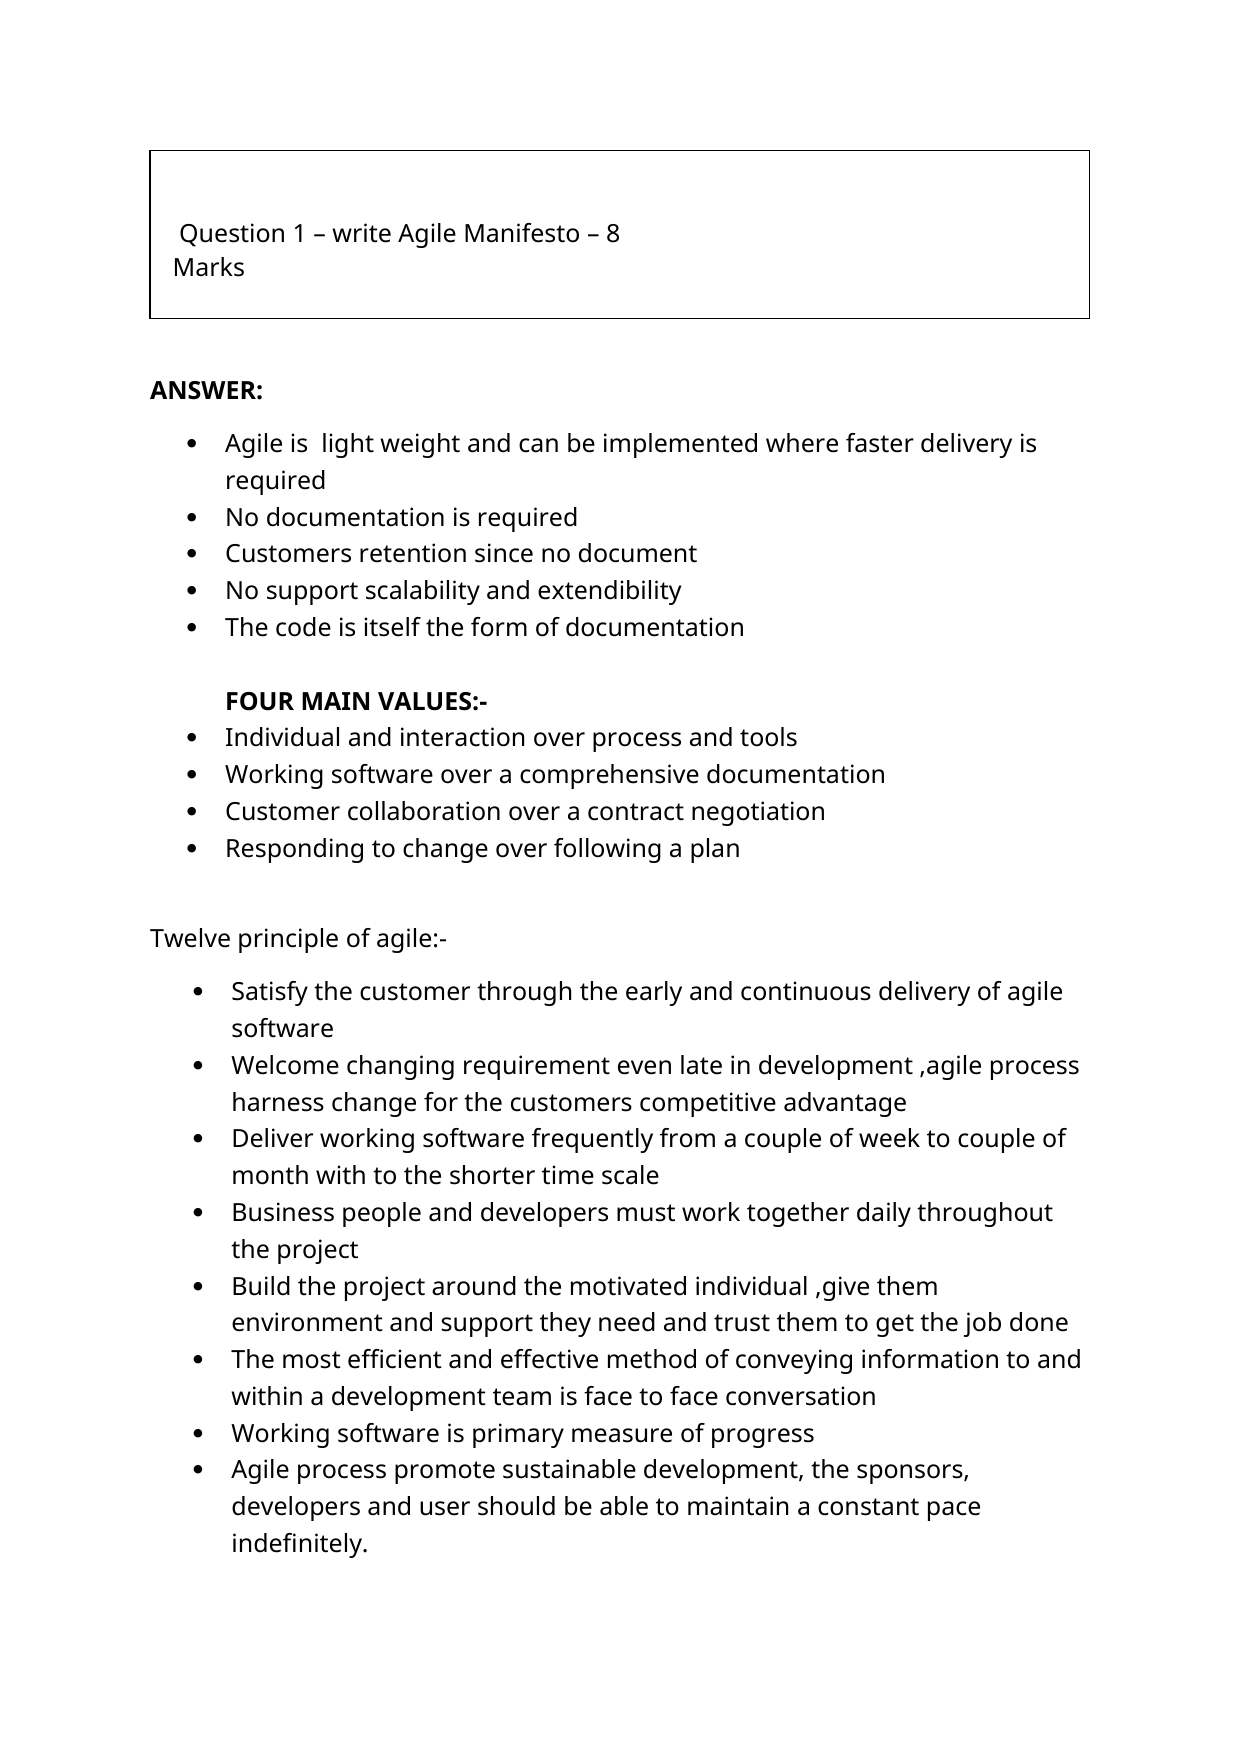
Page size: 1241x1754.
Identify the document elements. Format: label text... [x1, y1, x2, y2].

list Agile process promote sustainable development, the sponsors, developers and user should be able to maintain a constant pace indefinitely. [194, 1452, 1090, 1559]
list Build the project around the motivated individual ,give them environment and support they need and trust them to get the job done [194, 1268, 1090, 1339]
text ANSWER: [150, 372, 1090, 406]
list Deliver working software frequently from a couple of week to couple of month with to the shorter time scale [194, 1121, 1090, 1192]
list Working software is primary measure of progress [194, 1415, 1090, 1449]
list Customers retention since no document [187, 536, 1090, 570]
table_header [151, 151, 1089, 318]
list Agile is light weight and can be implemented where faster delivery is required [187, 426, 1090, 497]
list The most efficient and effective method of conveying information to and within a development team is face to face conversation [194, 1342, 1090, 1412]
list Working software over a comprehensive documentation [187, 757, 1090, 791]
list Individual and interaction over process and tools [187, 720, 1090, 754]
list Business people and developers must work together daily throughout the project [194, 1194, 1090, 1265]
list Responding to change over following a plan [187, 830, 1090, 864]
list No documentation is required [187, 499, 1090, 533]
text Twelve principle of agile:- [150, 921, 1090, 954]
list No support scalability and extendibility [187, 573, 1090, 607]
list Satisfy the customer through the early and continuous delivery of agile software [194, 974, 1090, 1045]
list FOUR MAIN VALUES:- [225, 683, 1090, 717]
list Welcome changing requirement even late in development ,agile process harness change for the customers competitive advantage [194, 1047, 1090, 1118]
list Customer collaboration over a contract negotiation [187, 793, 1090, 828]
list The code is itself the form of documentation [187, 610, 1090, 644]
